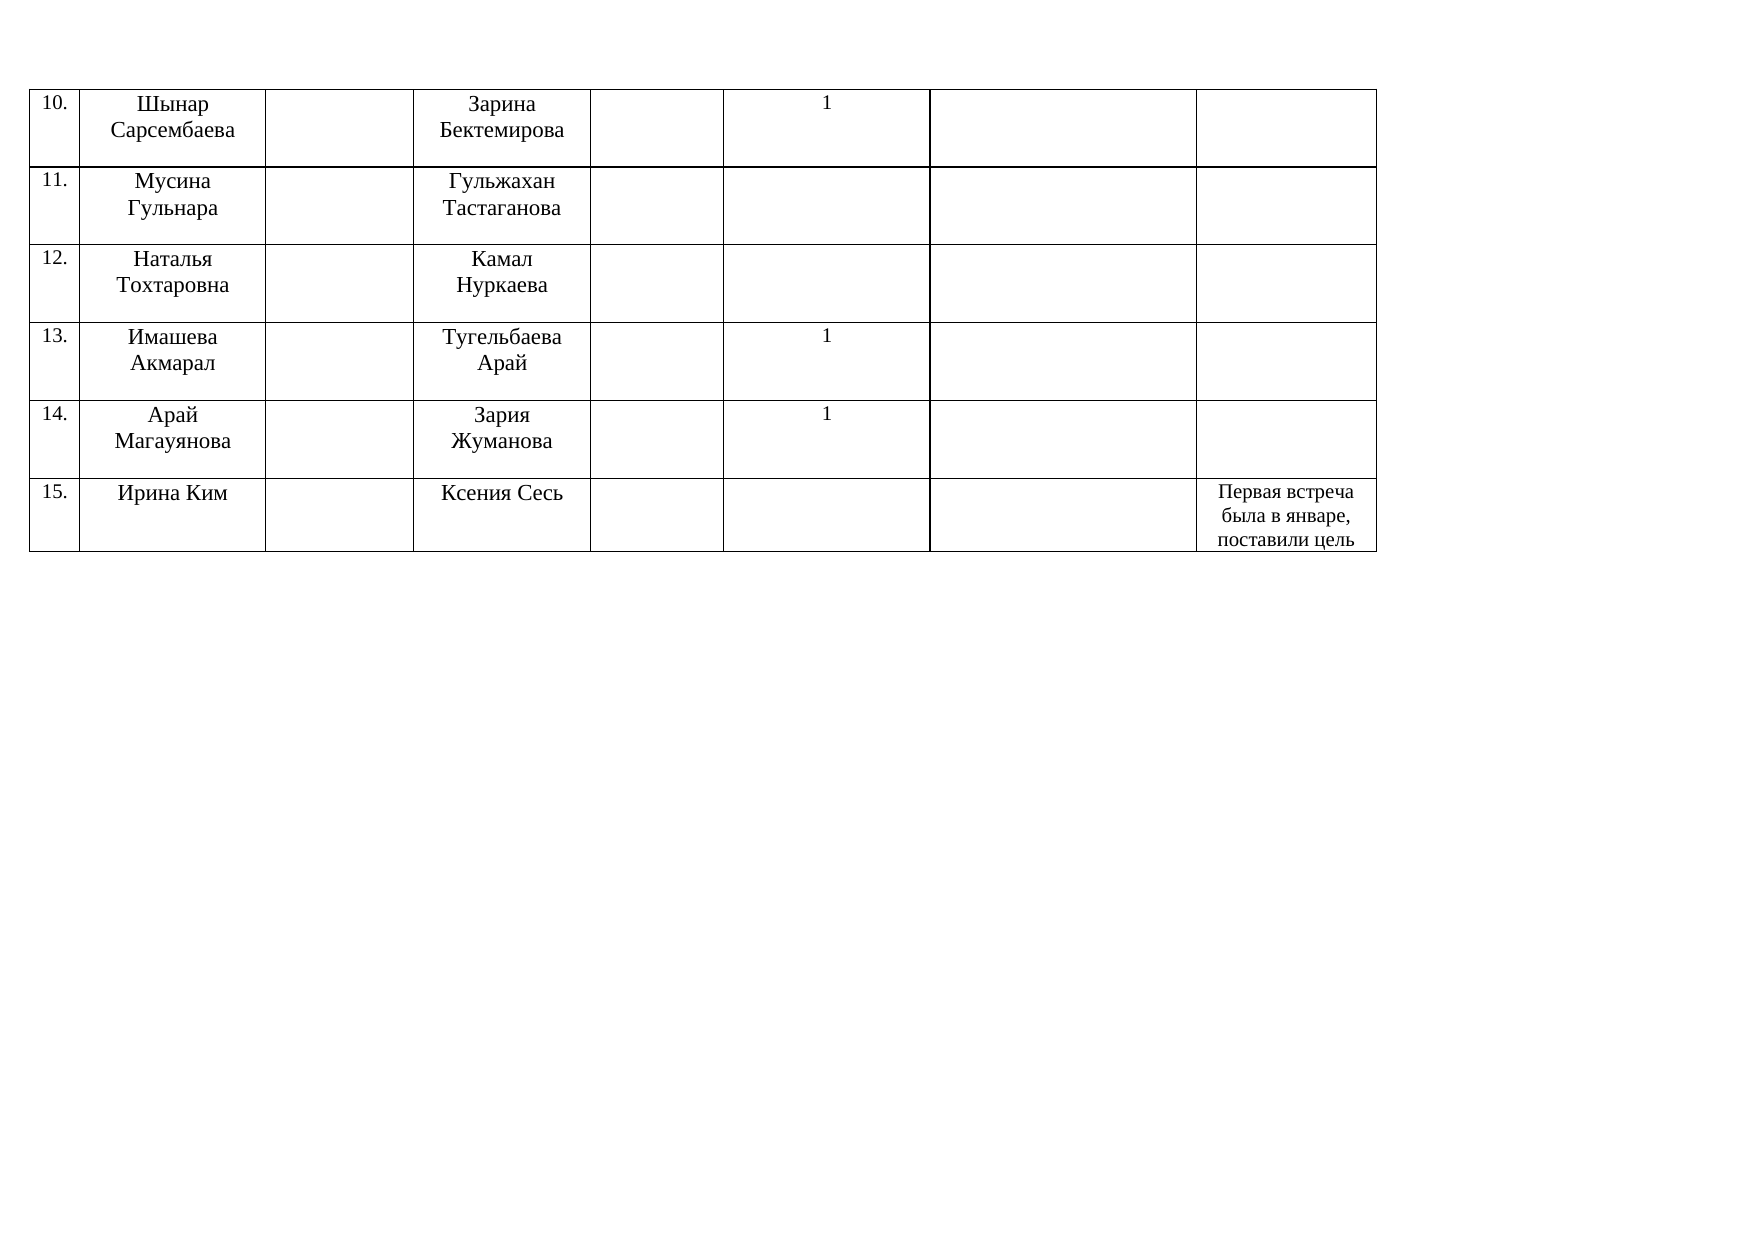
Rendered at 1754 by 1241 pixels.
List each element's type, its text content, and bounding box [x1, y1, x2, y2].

table_cell [931, 401, 1196, 478]
table_cell 15. [30, 479, 79, 551]
table_cell [266, 90, 413, 166]
table_cell Наталья Тохтаровна [80, 245, 265, 322]
table_cell 1 [724, 323, 929, 400]
table_cell [931, 90, 1196, 166]
table_cell [266, 479, 413, 551]
table_cell Мусина Гульнара [80, 168, 265, 244]
table_cell [591, 245, 723, 322]
table_cell Ирина Ким [80, 479, 265, 551]
table_cell [931, 245, 1196, 322]
table_cell [931, 168, 1196, 244]
table_cell 13. [30, 323, 79, 400]
table_cell [591, 479, 723, 551]
table_cell Ксения Сесь [414, 479, 590, 551]
table_cell [266, 401, 413, 478]
table_cell 1 [724, 90, 929, 166]
table_cell [591, 168, 723, 244]
table_cell Арай Магауянова [80, 401, 265, 478]
table_cell [931, 479, 1196, 551]
table_cell [591, 90, 723, 166]
table_cell [1197, 323, 1376, 400]
table_cell Тугельбаева Арай [414, 323, 590, 400]
table_cell Первая встреча была в январе, поставили цель [1197, 479, 1376, 551]
table_cell [1197, 90, 1376, 166]
table_cell 12. [30, 245, 79, 322]
table_cell [724, 168, 929, 244]
table_cell [266, 323, 413, 400]
table_cell [591, 401, 723, 478]
table_cell Зарина Бектемирова [414, 90, 590, 166]
table_cell Шынар Сарсембаева [80, 90, 265, 166]
table_cell [724, 479, 929, 551]
table_cell [591, 323, 723, 400]
table_cell 10. [30, 90, 79, 166]
table_cell Имашева Акмарал [80, 323, 265, 400]
table_cell [266, 168, 413, 244]
table_cell [1197, 168, 1376, 244]
table_cell Гульжахан Тастаганова [414, 168, 590, 244]
table_cell [724, 245, 929, 322]
table_cell [266, 245, 413, 322]
table_cell 11. [30, 168, 79, 244]
table_cell Камал Нуркаева [414, 245, 590, 322]
table_cell 14. [30, 401, 79, 478]
table_cell [931, 323, 1196, 400]
table_cell [1197, 401, 1376, 478]
table_cell [1197, 245, 1376, 322]
table_cell 1 [724, 401, 929, 478]
table_cell Зария Жуманова [414, 401, 590, 478]
